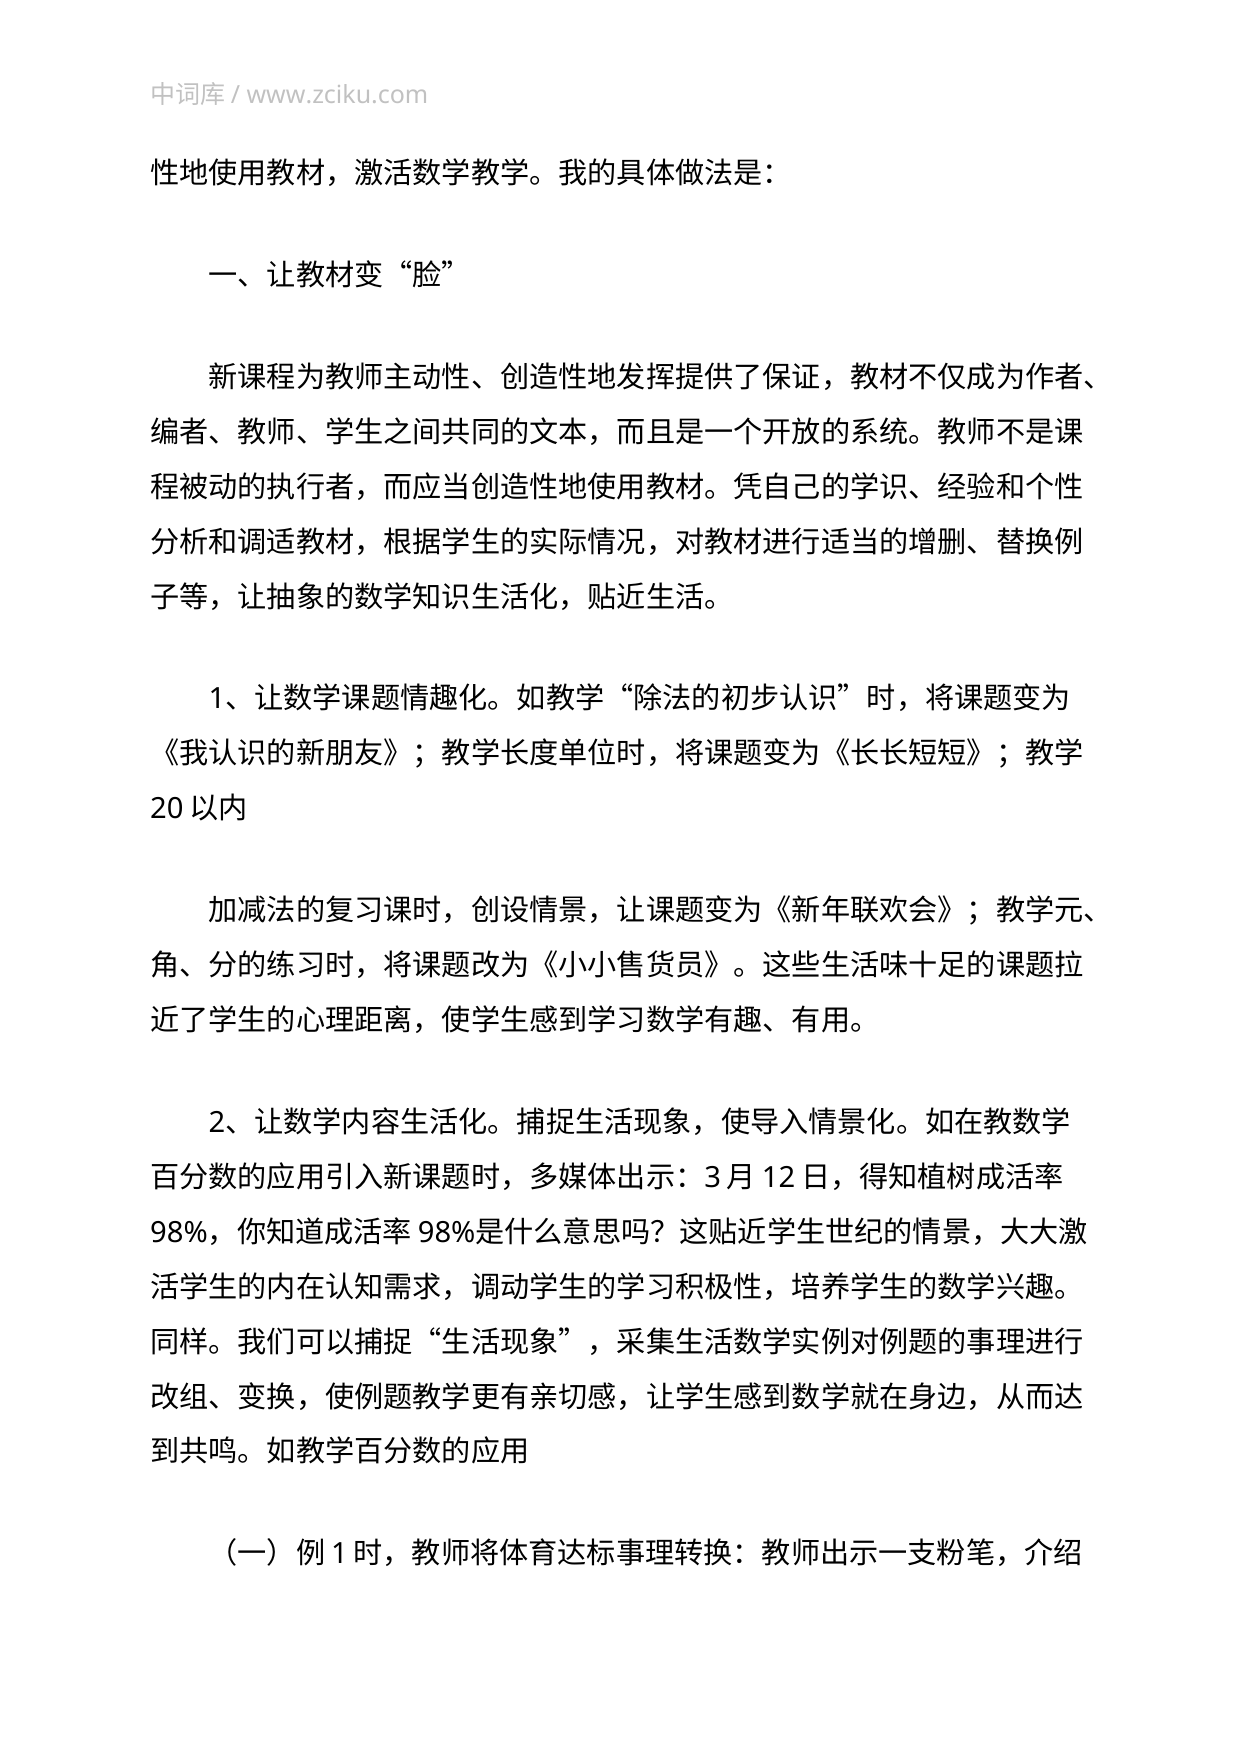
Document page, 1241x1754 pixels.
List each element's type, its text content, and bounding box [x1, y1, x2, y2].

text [150, 1530, 1090, 1572]
text 加减法的复习课时，创设情景，让课题变为《新年联欢会》；教学元、角、分的练习时，将课题改为《小小售货员》。这些生活味十足的课题拉近了学生的心理距离，使学生感到学习数学有趣、有用。 [150, 887, 1090, 1039]
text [150, 150, 1090, 192]
text 2、让数学内容生活化。捕捉生活现象，使导入情景化。如在教数学百分数的应用引入新课题时，多媒体出示：3月12日，得知植树成活率98%，你知道成活率98%是什么意思吗？这贴近学生世纪的情景，大大激活学生的内在认知需求，调动学生的学习积极性，培养学生的数学兴趣。同样。我们可以捕捉“生活现象”，采集生活数学实例对例题的事理进行改组、变换，使例题教学更有亲切感，让学生感到数学就在身边，从而达到共鸣。如教学百分数的应用 [150, 1098, 1090, 1470]
text 新课程为教师主动性、创造性地发挥提供了保证，教材不仅成为作者、编者、教师、学生之间共同的文本，而且是一个开放的系统。教师不是课程被动的执行者，而应当创造性地使用教材。凭自己的学识、经验和个性分析和调适教材，根据学生的实际情况，对教材进行适当的增删、替换例子等，让抽象的数学知识生活化，贴近生活。 [150, 353, 1090, 615]
text 一、让教材变“脸” [150, 252, 1090, 294]
text 1、让数学课题情趣化。如教学“除法的初步认识”时，将课题变为《我认识的新朋友》；教学长度单位时，将课题变为《长长短短》；教学20以内 [150, 675, 1090, 827]
